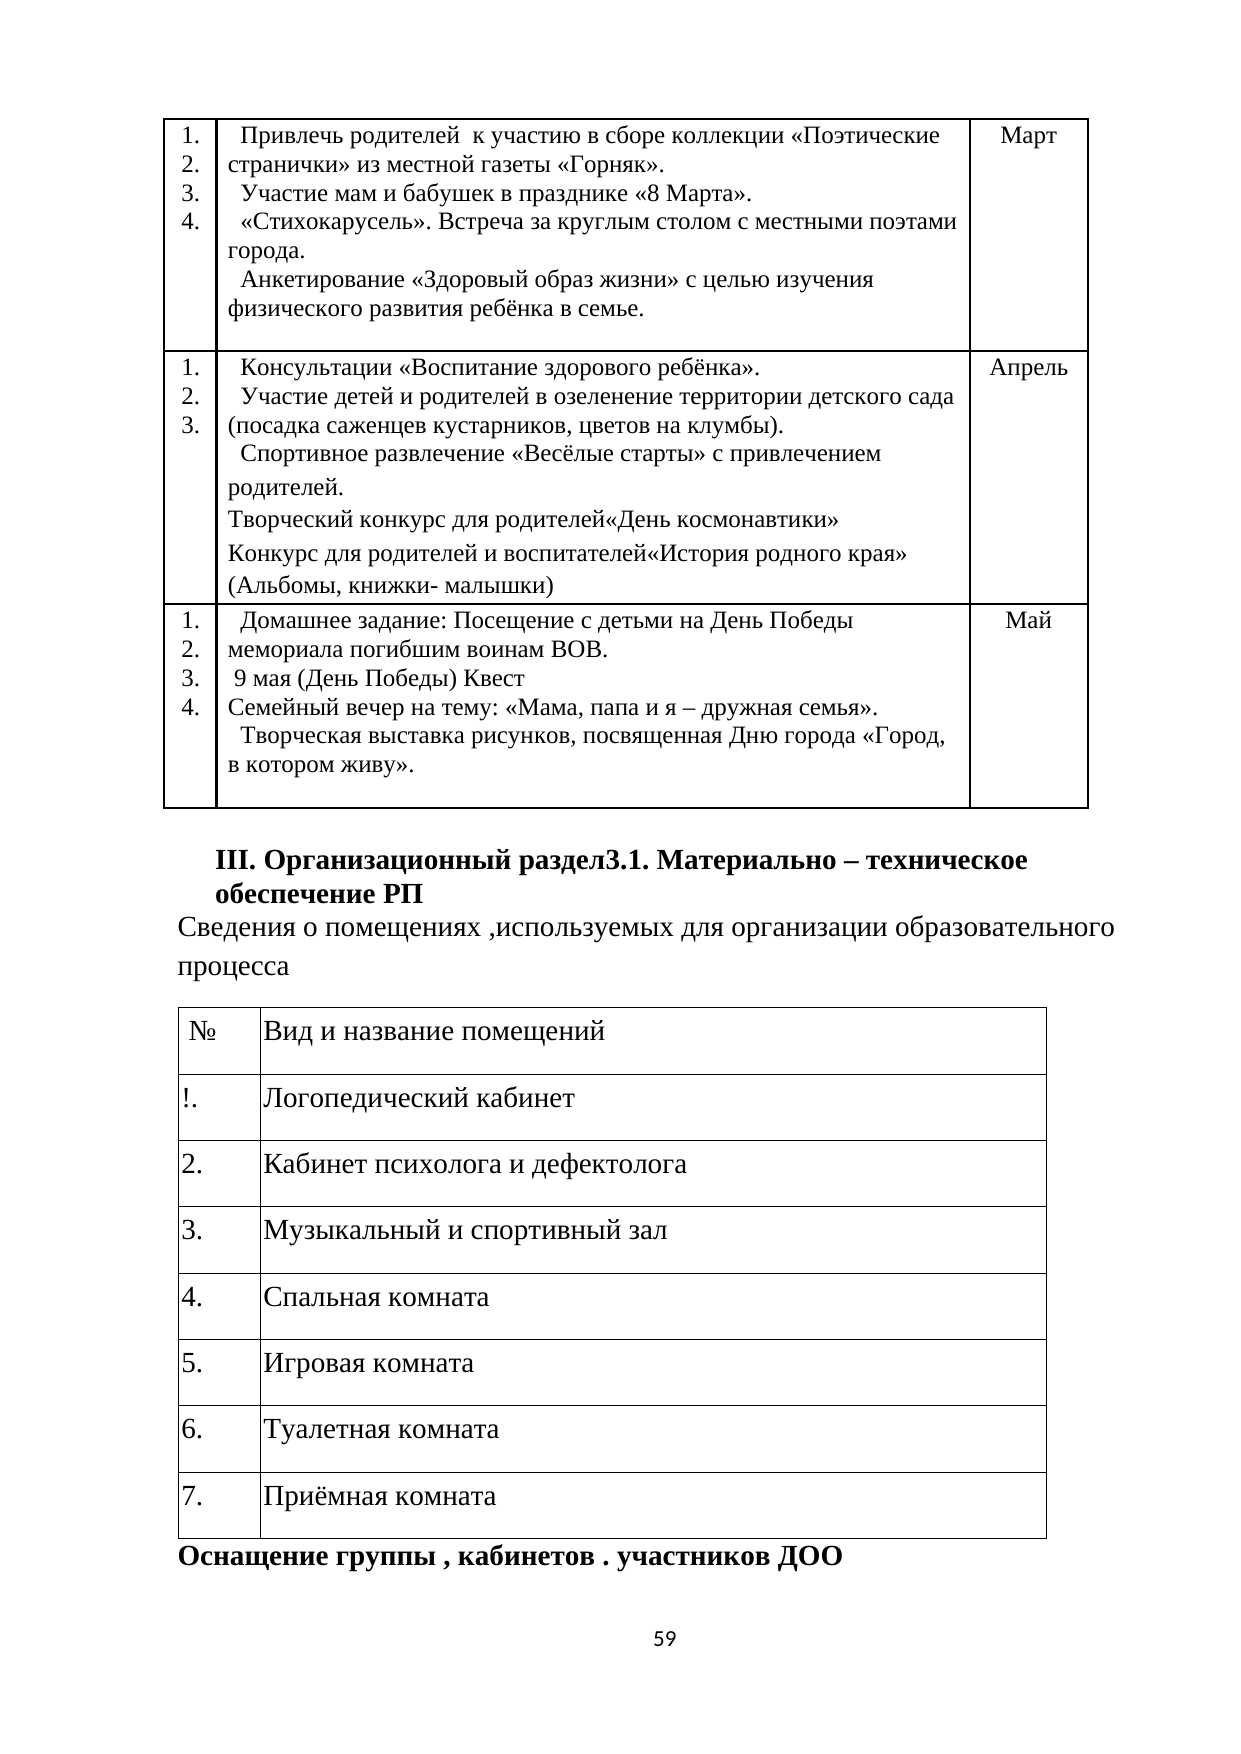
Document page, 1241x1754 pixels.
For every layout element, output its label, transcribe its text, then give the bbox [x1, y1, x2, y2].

table_cell Май [971, 605, 1087, 807]
table_cell Игровая комната [261, 1340, 1046, 1405]
table_cell Логопедический кабинет [261, 1075, 1046, 1140]
table_cell Консультации «Воспитание здорового ребёнка». Участие детей и родителей в озеленение территории детского сада (посадка саженцев кустарников, цветов на клумбы). Спортивное развлечение «Весёлые старты» с привлечением родителей. Творческий конкурс для родителей«День космонавтики» Конкурс для родителей и воспитателей«История родного края» (Альбомы, книжки- малышки) [218, 352, 969, 603]
table_cell 2. [179, 1141, 260, 1206]
table_header Вид и название помещений [261, 1008, 1046, 1073]
table_cell Март [971, 120, 1087, 350]
table_cell Апрель [971, 352, 1087, 603]
text Оснащение группы , кабинетов . участников ДОО [177, 1538, 1152, 1572]
table_cell 1. 2. 3. 4. [165, 120, 215, 350]
table_cell 4. [179, 1274, 260, 1339]
table_cell !. [179, 1075, 260, 1140]
table_cell 1. 2. 3. 4. [165, 605, 215, 807]
table_cell Кабинет психолога и дефектолога [261, 1141, 1046, 1206]
table_cell 1. 2. 3. [165, 352, 215, 603]
table_cell Домашнее задание: Посещение с детьми на День Победы мемориала погибшим воинам ВОВ. 9 мая (День Победы) Квест Семейный вечер на тему: «Мама, папа и я – дружная семья». Творческая выставка рисунков, посвященная Дню города «Город, в котором живу». [218, 605, 969, 807]
text III. Организационный раздел3.1. Материально – техническое обеспечение РП [215, 842, 1152, 909]
table_cell Приёмная комната [261, 1473, 1046, 1538]
table_cell 7. [179, 1473, 260, 1538]
table_cell 6. [179, 1406, 260, 1472]
table_cell Привлечь родителей к участию в сборе коллекции «Поэтические странички» из местной газеты «Горняк». Участие мам и бабушек в празднике «8 Марта». «Стихокарусель». Встреча за круглым столом с местными поэтами города. Анкетирование «Здоровый образ жизни» с целью изучения физического развития ребёнка в семье. [218, 120, 969, 350]
table_cell Спальная комната [261, 1274, 1046, 1339]
table_cell Туалетная комната [261, 1406, 1046, 1472]
table_cell 3. [179, 1207, 260, 1273]
table_cell Музыкальный и спортивный зал [261, 1207, 1046, 1273]
table_cell 5. [179, 1340, 260, 1405]
text Сведения о помещениях ,используемых для организации образовательного процесса [177, 909, 1152, 981]
table_header № [179, 1008, 260, 1073]
